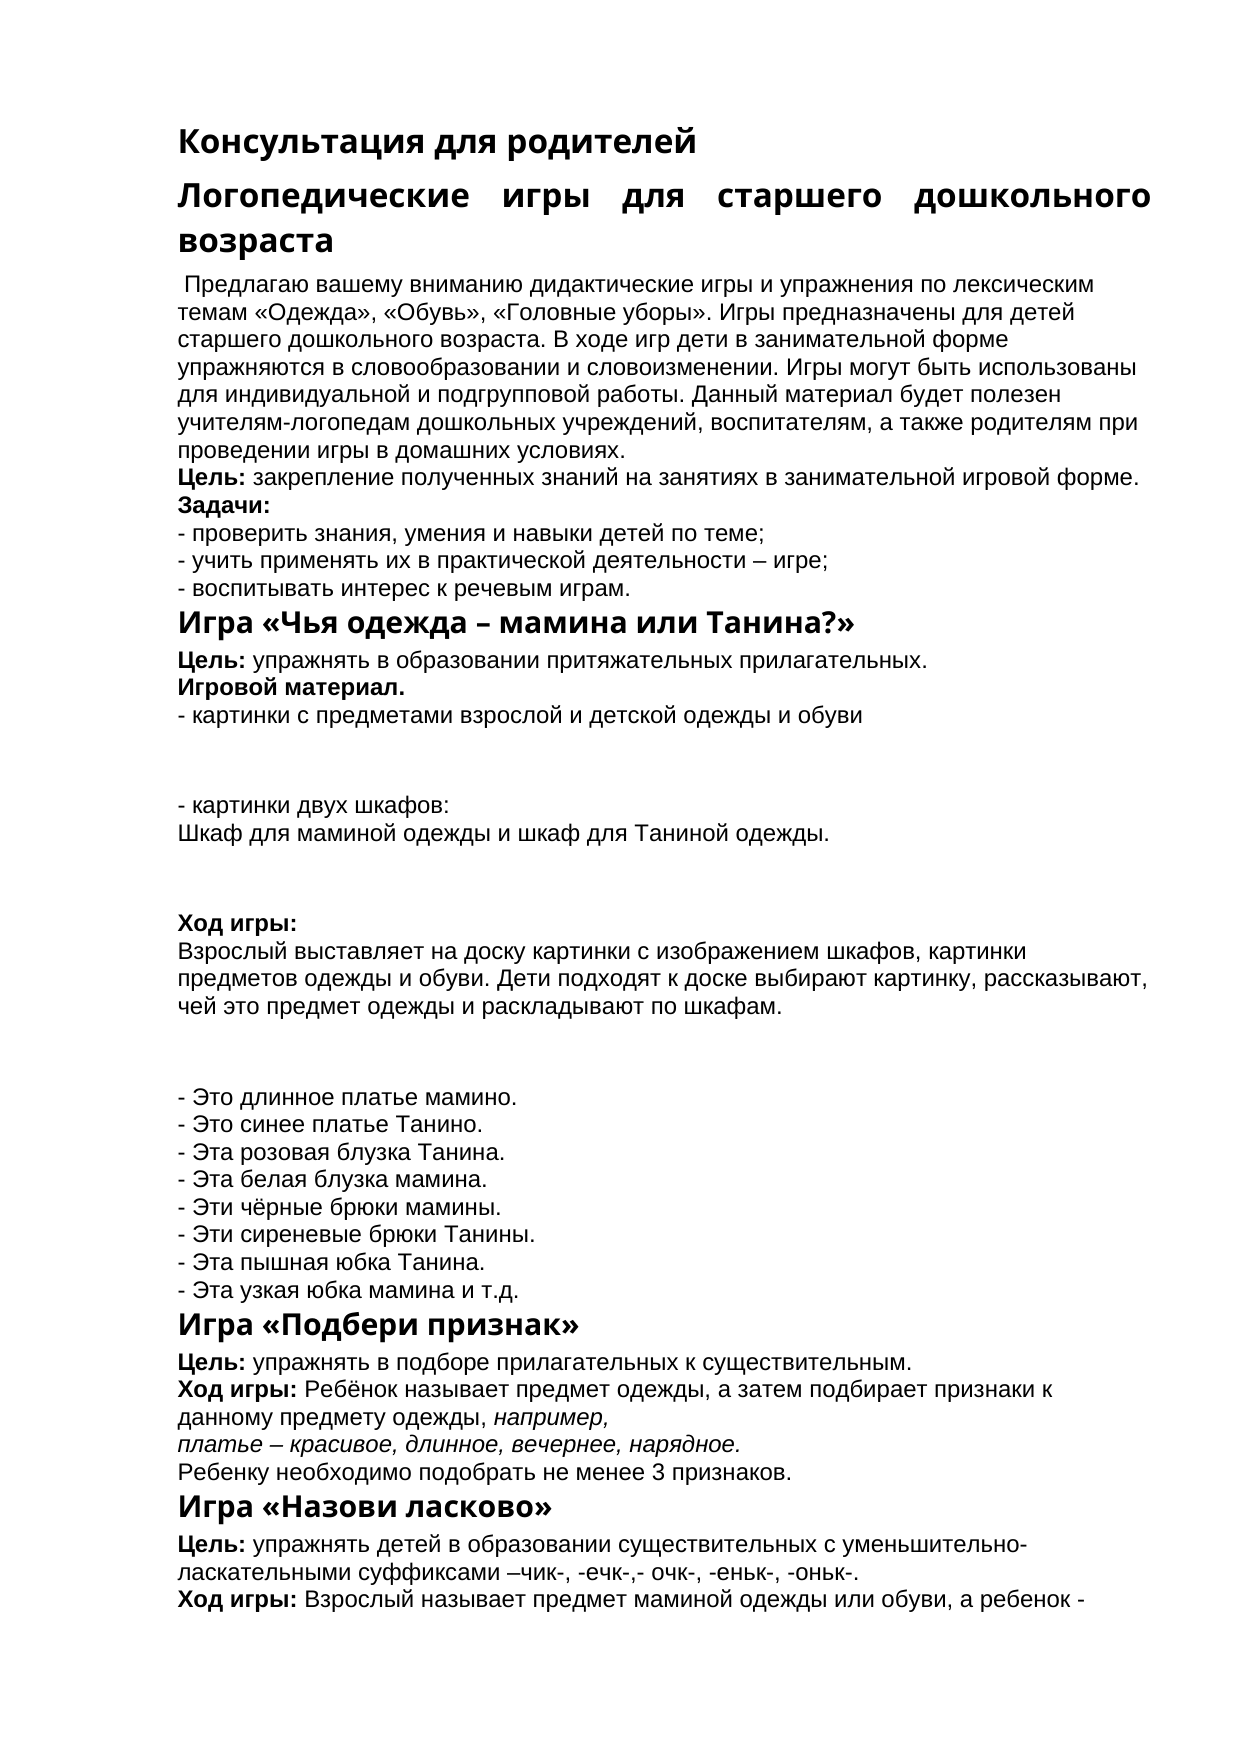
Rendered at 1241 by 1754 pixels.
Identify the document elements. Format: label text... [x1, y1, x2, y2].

text Цель: упражнять в образовании притяжательных прилагательных. Игровой материал. - картинки с предметами взрослой и детской одежды и обуви [405, 646, 1152, 728]
text Игра «Назови ласково» [177, 1486, 1152, 1527]
text Игра «Чья одежда – мамина или Танина?» [177, 601, 1152, 642]
text Игра «Подбери признак» [177, 1303, 1152, 1344]
text Консультация для родителей [177, 118, 1152, 163]
text Ход игры: Взрослый выставляет на доску картинки с изображением шкафов, картинки предметов одежды и обуви. Дети подходят к доске выбирают картинку, рассказывают, чей это предмет одежды и раскладывают по шкафам. [177, 882, 1152, 1019]
text - картинки двух шкафов: Шкаф для маминой одежды и шкаф для Таниной одежды. [177, 763, 1152, 846]
text Предлагаю вашему вниманию дидактические игры и упражнения по лексическим темам «Одежда», «Обувь», «Головные уборы». Игры предназначены для детей старшего дошкольного возраста. В ходе игр дети в занимательной форме упражняются в словообразовании и словоизменении. Игры могут быть использованы для индивидуальной и подгрупповой работы. Данный материал будет полезен учителям-логопедам дошкольных учреждений, воспитателям, а также родителям при проведении игры в домашних условиях. Цель: закрепление полученных знаний на занятиях в занимательной игровой форме. Задачи: - проверить знания, умения и навыки детей по теме; - учить применять их в практической деятельности – игре; - воспитывать интерес к речевым играм. [177, 270, 1152, 601]
text Цель: упражнять в подборе прилагательных к существительным. Ход игры: Ребёнок называет предмет одежды, а затем подбирает признаки к данному предмету одежды, например, платье – красивое, длинное, вечернее, нарядное. Ребенку необходимо подобрать не менее 3 признаков. [177, 1347, 1152, 1486]
text Логопедические игры для старшего дошкольного возраста [177, 171, 1152, 262]
text - Это длинное платье мамино. - Это синее платье Танино. - Эта розовая блузка Танина. - Эта белая блузка мамина. - Эти чёрные брюки мамины. - Эти сиреневые брюки Танины. - Эта пышная юбка Танина. - Эта узкая юбка мамина и т.д. [177, 1055, 1152, 1303]
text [177, 1530, 1152, 1613]
